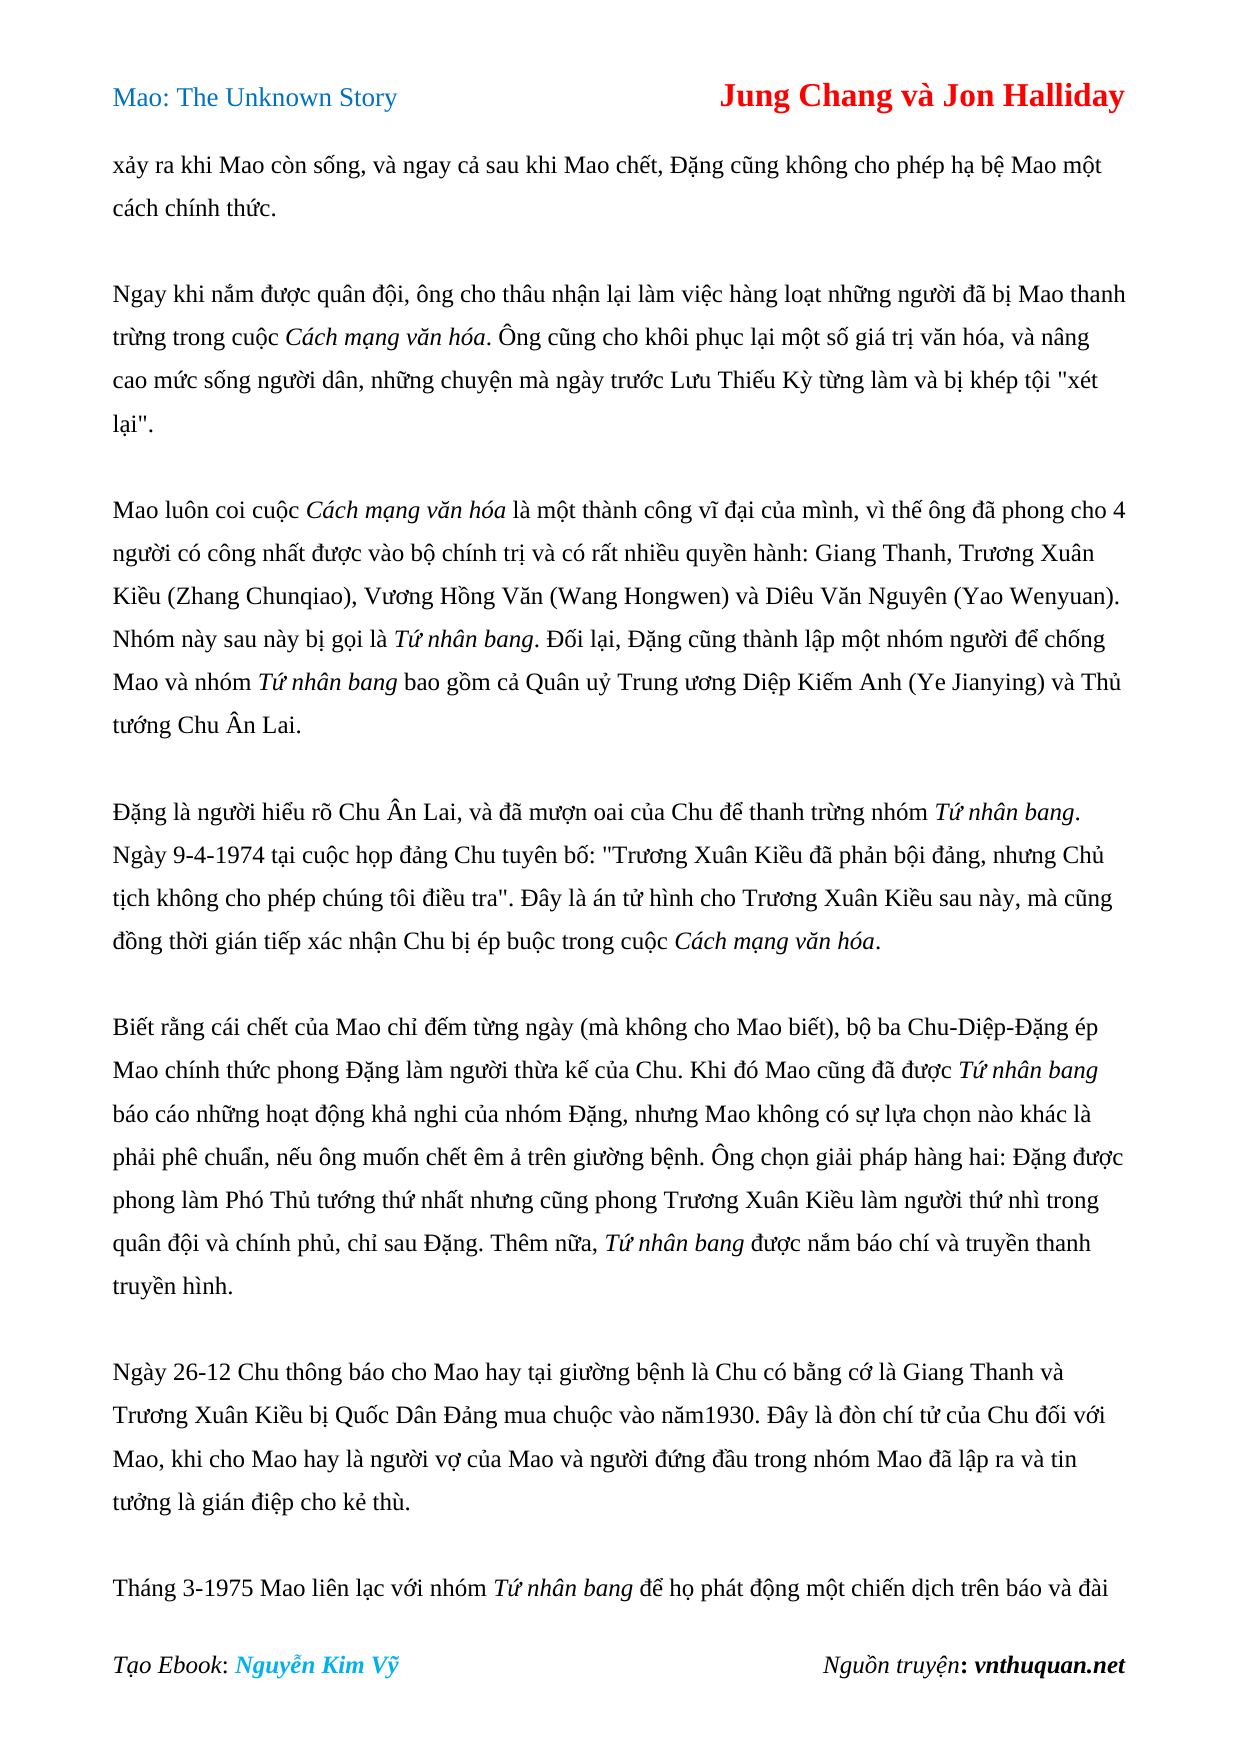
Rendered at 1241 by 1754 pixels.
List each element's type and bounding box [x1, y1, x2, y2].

text [112, 150, 1128, 1602]
